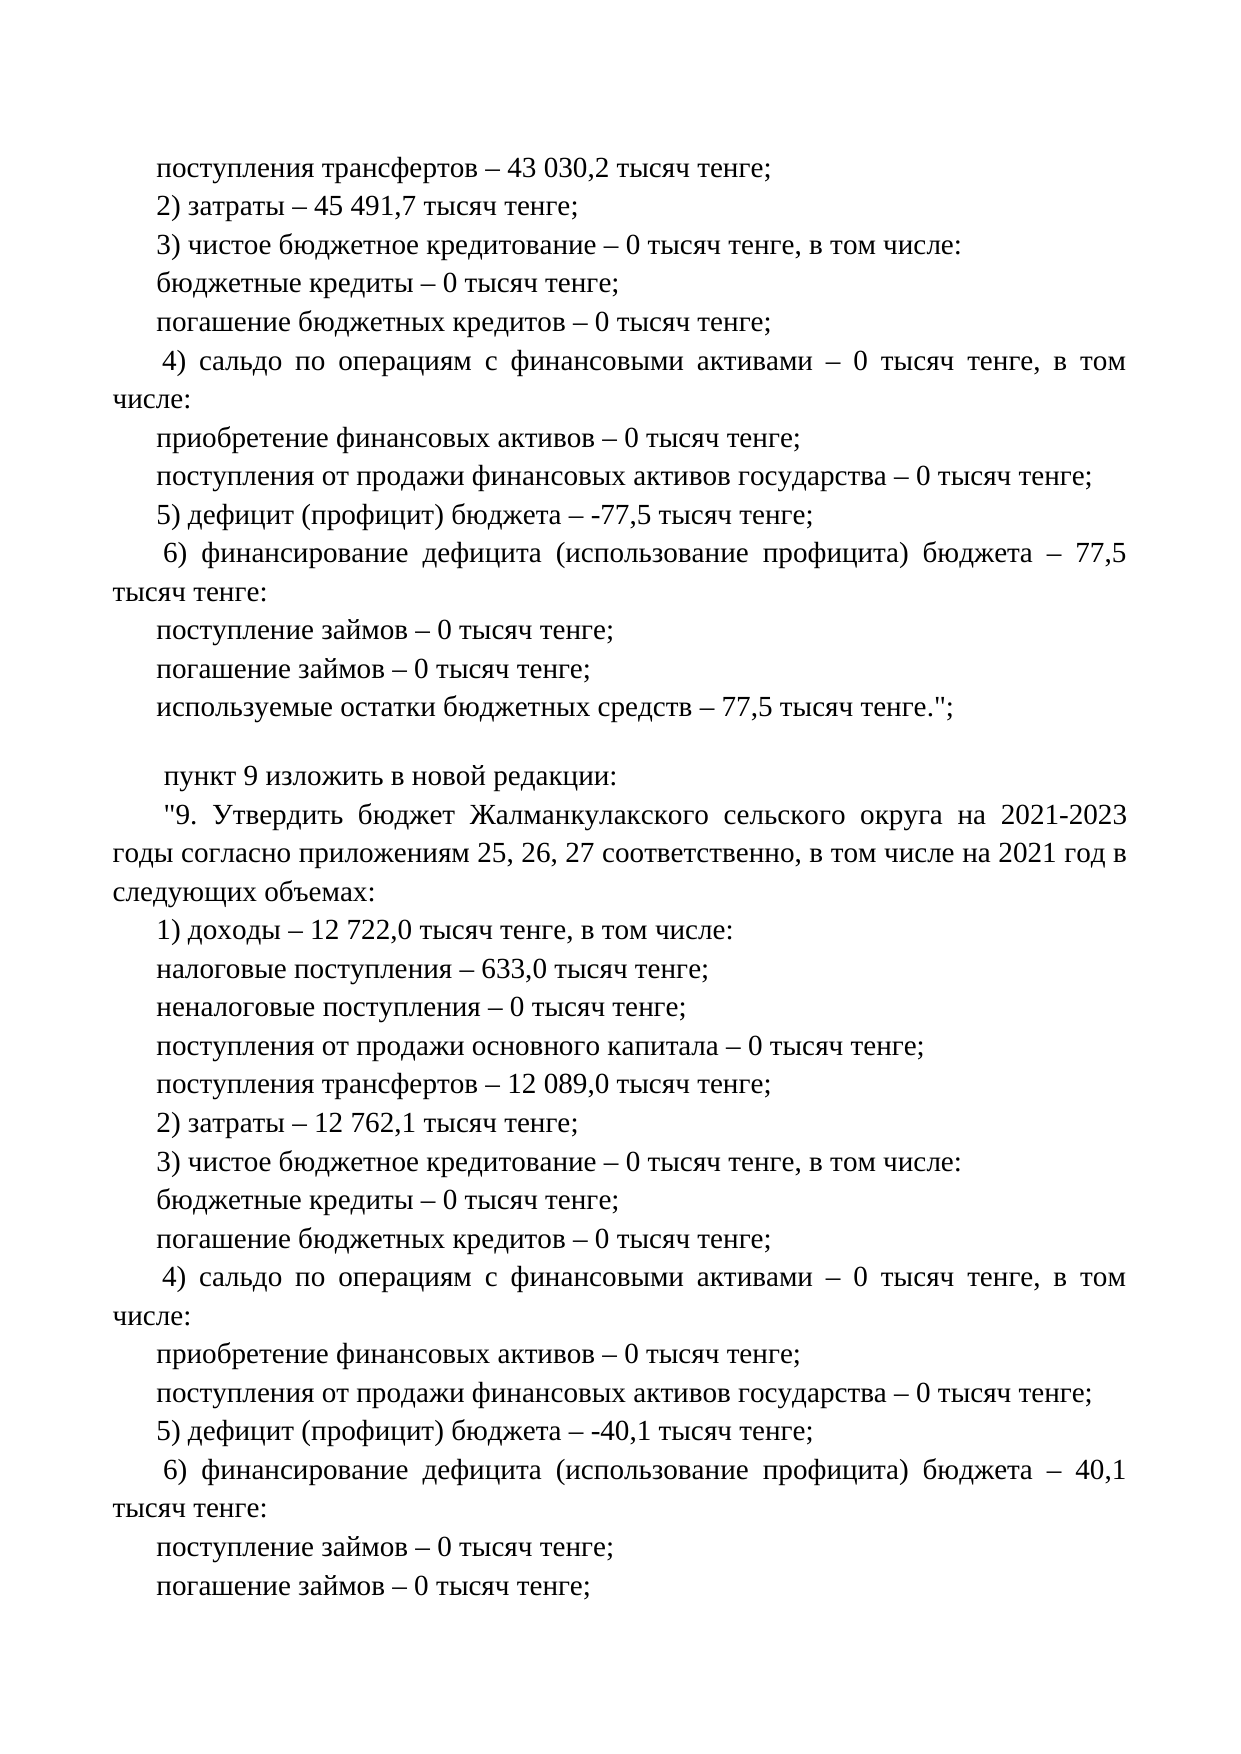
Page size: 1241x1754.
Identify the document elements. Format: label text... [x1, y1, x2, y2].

text погашение займов – 0 тысяч тенге; [112, 1568, 1128, 1601]
text поступление займов – 0 тысяч тенге; [112, 1529, 1128, 1563]
text поступления от продажи финансовых активов государства – 0 тысяч тенге; [112, 1375, 1128, 1408]
text бюджетные кредиты – 0 тысяч тенге; [112, 266, 1128, 299]
text 3) чистое бюджетное кредитование – 0 тысяч тенге, в том числе: [112, 227, 1128, 261]
text "9. Утвердить бюджет Жалманкулакского сельского округа на 2021-2023 годы согласно приложениям 25, 26, 27 соответственно, в том числе на 2021 год в следующих объемах: [112, 797, 1128, 907]
text 6) финансирование дефицита (использование профицита) бюджета – 77,5 тысяч тенге: [112, 535, 1128, 607]
text поступление займов – 0 тысяч тенге; [112, 612, 1128, 646]
text налоговые поступления – 633,0 тысяч тенге; [112, 951, 1128, 984]
text 4) сальдо по операциям с финансовыми активами – 0 тысяч тенге, в том числе: [112, 343, 1128, 415]
text 3) чистое бюджетное кредитование – 0 тысяч тенге, в том числе: [112, 1144, 1128, 1177]
text 5) дефицит (профицит) бюджета – -77,5 тысяч тенге; [112, 497, 1128, 530]
text приобретение финансовых активов – 0 тысяч тенге; [112, 1336, 1128, 1370]
text 4) сальдо по операциям с финансовыми активами – 0 тысяч тенге, в том числе: [112, 1259, 1128, 1331]
text поступления от продажи финансовых активов государства – 0 тысяч тенге; [112, 458, 1128, 492]
text неналоговые поступления – 0 тысяч тенге; [112, 989, 1128, 1023]
text приобретение финансовых активов – 0 тысяч тенге; [112, 420, 1128, 453]
text поступления трансфертов – 43 030,2 тысяч тенге; [112, 150, 1128, 183]
text 2) затраты – 45 491,7 тысяч тенге; [112, 188, 1128, 222]
text 2) затраты – 12 762,1 тысяч тенге; [112, 1105, 1128, 1139]
text 6) финансирование дефицита (использование профицита) бюджета – 40,1 тысяч тенге: [112, 1452, 1128, 1524]
text пункт 9 изложить в новой редакции: [112, 758, 1128, 792]
text погашение займов – 0 тысяч тенге; [112, 651, 1128, 684]
text погашение бюджетных кредитов – 0 тысяч тенге; [112, 1221, 1128, 1254]
text поступления трансфертов – 12 089,0 тысяч тенге; [112, 1067, 1128, 1100]
text 1) доходы – 12 722,0 тысяч тенге, в том числе: [112, 912, 1128, 946]
text поступления от продажи основного капитала – 0 тысяч тенге; [112, 1028, 1128, 1062]
text бюджетные кредиты – 0 тысяч тенге; [112, 1182, 1128, 1216]
text используемые остатки бюджетных средств – 77,5 тысяч тенге."; [112, 689, 1128, 723]
text погашение бюджетных кредитов – 0 тысяч тенге; [112, 304, 1128, 338]
text 5) дефицит (профицит) бюджета – -40,1 тысяч тенге; [112, 1413, 1128, 1447]
